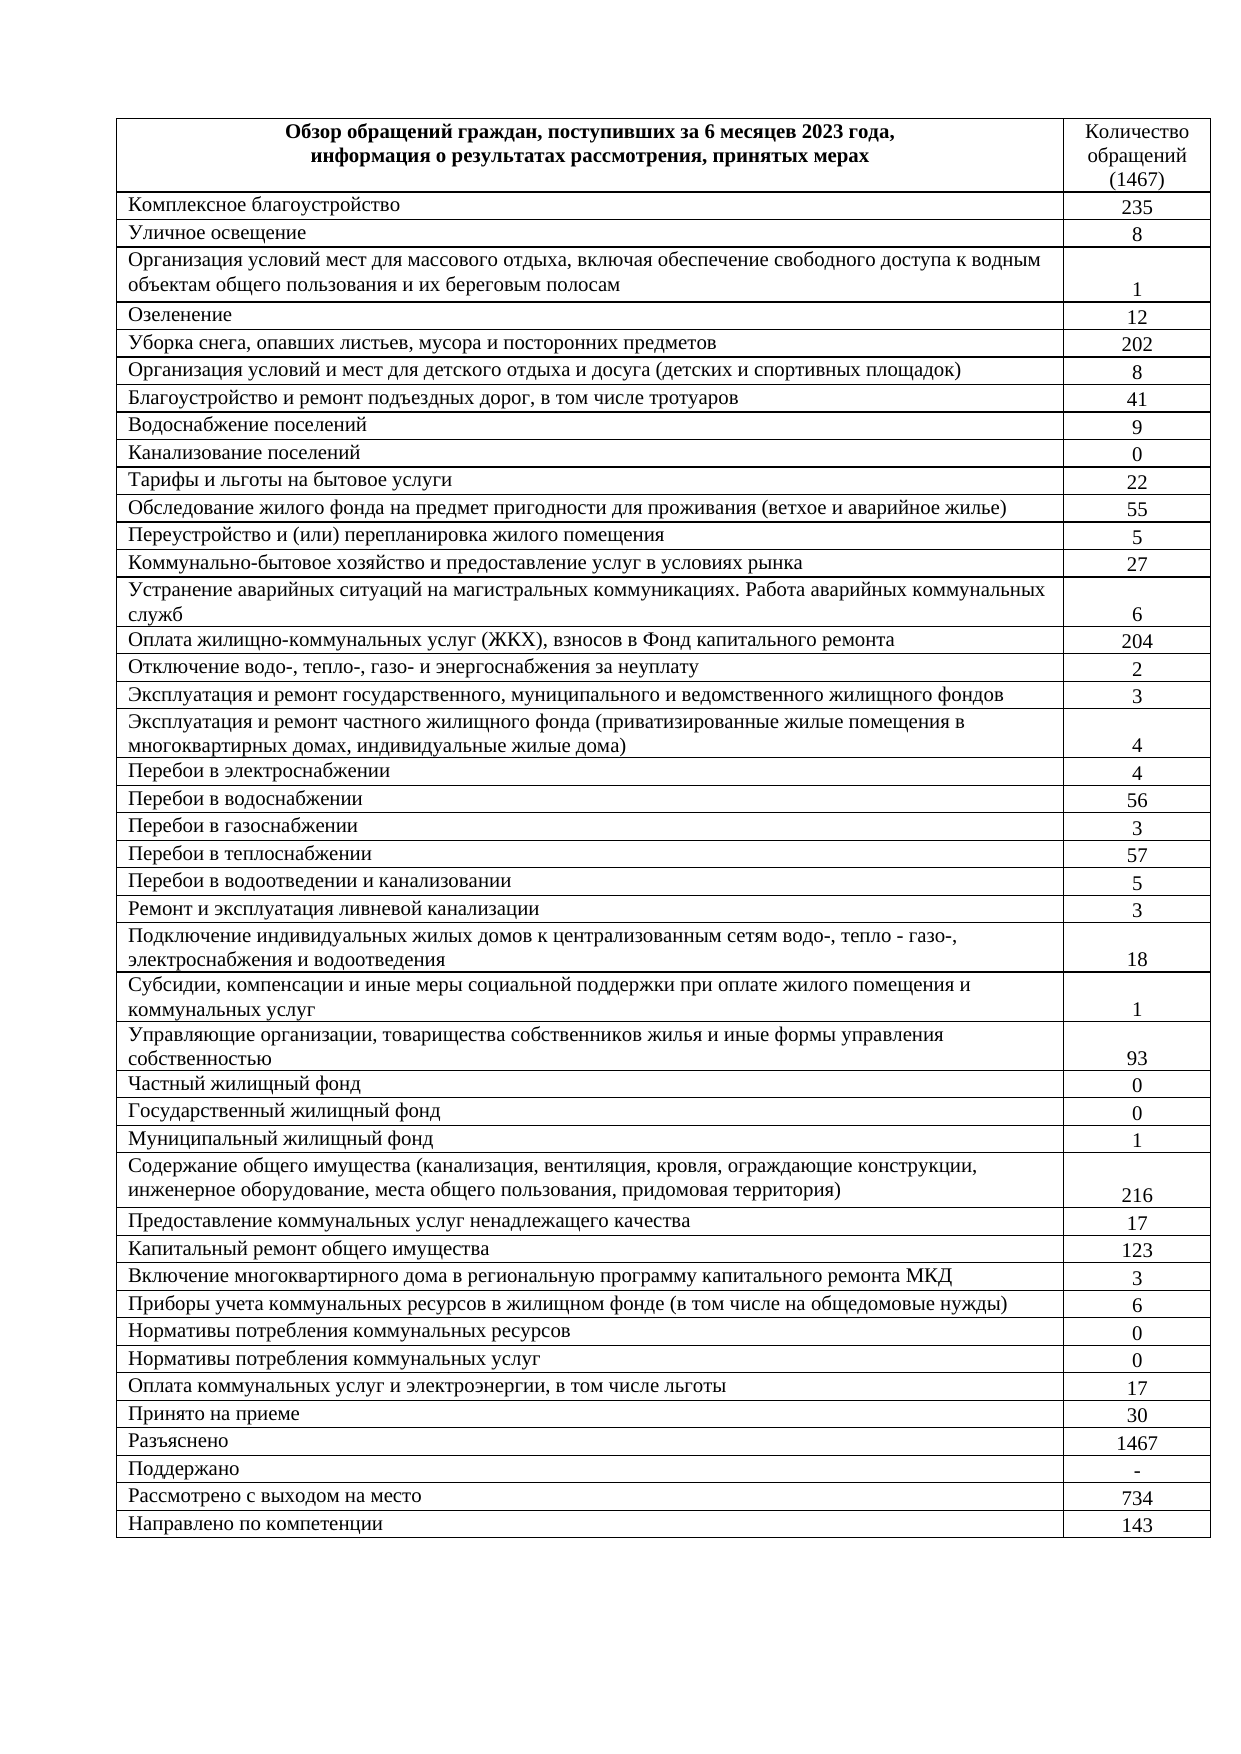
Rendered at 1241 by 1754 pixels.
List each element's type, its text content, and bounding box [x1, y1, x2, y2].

table_cell 5 [1064, 523, 1210, 549]
table_cell Переустройство и (или) перепланировка жилого помещения [117, 523, 1063, 549]
table_cell Муниципальный жилищный фонд [117, 1126, 1063, 1152]
table_cell 1 [1064, 248, 1210, 301]
table_cell Уличное освещение [117, 220, 1063, 246]
table_cell 41 [1064, 385, 1210, 411]
table_cell Перебои в газоснабжении [117, 813, 1063, 840]
table_cell - [1064, 1456, 1210, 1482]
table_cell 93 [1064, 1022, 1210, 1070]
table_cell 202 [1064, 330, 1210, 356]
table_cell Предоставление коммунальных услуг ненадлежащего качества [117, 1208, 1063, 1235]
table_cell Ремонт и эксплуатация ливневой канализации [117, 896, 1063, 922]
table_cell Частный жилищный фонд [117, 1071, 1063, 1097]
table_cell Организация условий мест для массового отдыха, включая обеспечение свободного доступа к водным объектам общего пользования и их береговым полосам [117, 248, 1063, 301]
table_cell Принято на приеме [117, 1401, 1063, 1427]
table_cell 0 [1064, 440, 1210, 466]
table_cell Государственный жилищный фонд [117, 1098, 1063, 1125]
table_cell Содержание общего имущества (канализация, вентиляция, кровля, ограждающие конструкции, инженерное оборудование, места общего пользования, придомовая территория) [117, 1153, 1063, 1207]
table_cell Поддержано [117, 1456, 1063, 1482]
table_cell 1 [1064, 1126, 1210, 1152]
table_cell 3 [1064, 1263, 1210, 1290]
table_cell 1 [1064, 973, 1210, 1021]
table_cell Направлено по компетенции [117, 1511, 1063, 1537]
table_cell 8 [1064, 220, 1210, 246]
table_cell Канализование поселений [117, 440, 1063, 466]
table_cell Тарифы и льготы на бытовое услуги [117, 468, 1063, 494]
table_header Количество обращений (1467) [1064, 119, 1210, 191]
table_cell 18 [1064, 923, 1210, 971]
table_cell 56 [1064, 786, 1210, 812]
table_cell Перебои в теплоснабжении [117, 841, 1063, 867]
table_cell 30 [1064, 1401, 1210, 1427]
table_cell 0 [1064, 1098, 1210, 1125]
table_cell Перебои в водоотведении и канализовании [117, 868, 1063, 895]
table_cell 12 [1064, 303, 1210, 329]
table_cell Нормативы потребления коммунальных услуг [117, 1346, 1063, 1372]
table_cell 204 [1064, 627, 1210, 653]
table_cell Капитальный ремонт общего имущества [117, 1236, 1063, 1262]
table_cell 17 [1064, 1208, 1210, 1235]
table_cell 216 [1064, 1153, 1210, 1207]
table_cell Отключение водо-, тепло-, газо- и энергоснабжения за неуплату [117, 654, 1063, 681]
table_cell Озеленение [117, 303, 1063, 329]
table_cell Уборка снега, опавших листьев, мусора и посторонних предметов [117, 330, 1063, 356]
table_cell Водоснабжение поселений [117, 413, 1063, 439]
table_cell 57 [1064, 841, 1210, 867]
table_cell Коммунально-бытовое хозяйство и предоставление услуг в условиях рынка [117, 550, 1063, 576]
table_cell 3 [1064, 813, 1210, 840]
table_cell 6 [1064, 578, 1210, 626]
table_cell Оплата жилищно-коммунальных услуг (ЖКХ), взносов в Фонд капитального ремонта [117, 627, 1063, 653]
table_cell 1467 [1064, 1428, 1210, 1455]
table_cell 0 [1064, 1346, 1210, 1372]
table_cell Эксплуатация и ремонт государственного, муниципального и ведомственного жилищного фондов [117, 682, 1063, 708]
table_cell Благоустройство и ремонт подъездных дорог, в том числе тротуаров [117, 385, 1063, 411]
table_header Обзор обращений граждан, поступивших за 6 месяцев 2023 года, информация о результатах рассмотрения, принятых мерах [117, 119, 1063, 191]
table_cell Оплата коммунальных услуг и электроэнергии, в том числе льготы [117, 1373, 1063, 1400]
table_cell Комплексное благоустройство [117, 193, 1063, 219]
table_cell Обследование жилого фонда на предмет пригодности для проживания (ветхое и аварийное жилье) [117, 495, 1063, 521]
table_cell Нормативы потребления коммунальных ресурсов [117, 1318, 1063, 1345]
table_cell 22 [1064, 468, 1210, 494]
table_cell Разъяснено [117, 1428, 1063, 1455]
table_cell 4 [1064, 758, 1210, 785]
table_cell 123 [1064, 1236, 1210, 1262]
table_cell Включение многоквартирного дома в региональную программу капитального ремонта МКД [117, 1263, 1063, 1290]
table_cell Рассмотрено с выходом на место [117, 1483, 1063, 1510]
table_cell 2 [1064, 654, 1210, 681]
table_cell 143 [1064, 1511, 1210, 1537]
table_cell 5 [1064, 868, 1210, 895]
table_cell 8 [1064, 358, 1210, 384]
table_cell 734 [1064, 1483, 1210, 1510]
table_cell 17 [1064, 1373, 1210, 1400]
table_cell 6 [1064, 1291, 1210, 1317]
table_cell 3 [1064, 896, 1210, 922]
table_cell 0 [1064, 1071, 1210, 1097]
table_cell Подключение индивидуальных жилых домов к централизованным сетям водо-, тепло - газо-, электроснабжения и водоотведения [117, 923, 1063, 971]
table_cell Перебои в электроснабжении [117, 758, 1063, 785]
table_cell 55 [1064, 495, 1210, 521]
table_cell Эксплуатация и ремонт частного жилищного фонда (приватизированные жилые помещения в многоквартирных домах, индивидуальные жилые дома) [117, 709, 1063, 757]
table_cell Организация условий и мест для детского отдыха и досуга (детских и спортивных площадок) [117, 358, 1063, 384]
table_cell 27 [1064, 550, 1210, 576]
table_cell Устранение аварийных ситуаций на магистральных коммуникациях. Работа аварийных коммунальных служб [117, 578, 1063, 626]
table_cell Приборы учета коммунальных ресурсов в жилищном фонде (в том числе на общедомовые нужды) [117, 1291, 1063, 1317]
table_cell 4 [1064, 709, 1210, 757]
table_cell Управляющие организации, товарищества собственников жилья и иные формы управления собственностью [117, 1022, 1063, 1070]
table_cell 3 [1064, 682, 1210, 708]
table_cell Субсидии, компенсации и иные меры социальной поддержки при оплате жилого помещения и коммунальных услуг [117, 973, 1063, 1021]
table_cell 9 [1064, 413, 1210, 439]
table_cell 0 [1064, 1318, 1210, 1345]
table_cell Перебои в водоснабжении [117, 786, 1063, 812]
table_cell 235 [1064, 193, 1210, 219]
